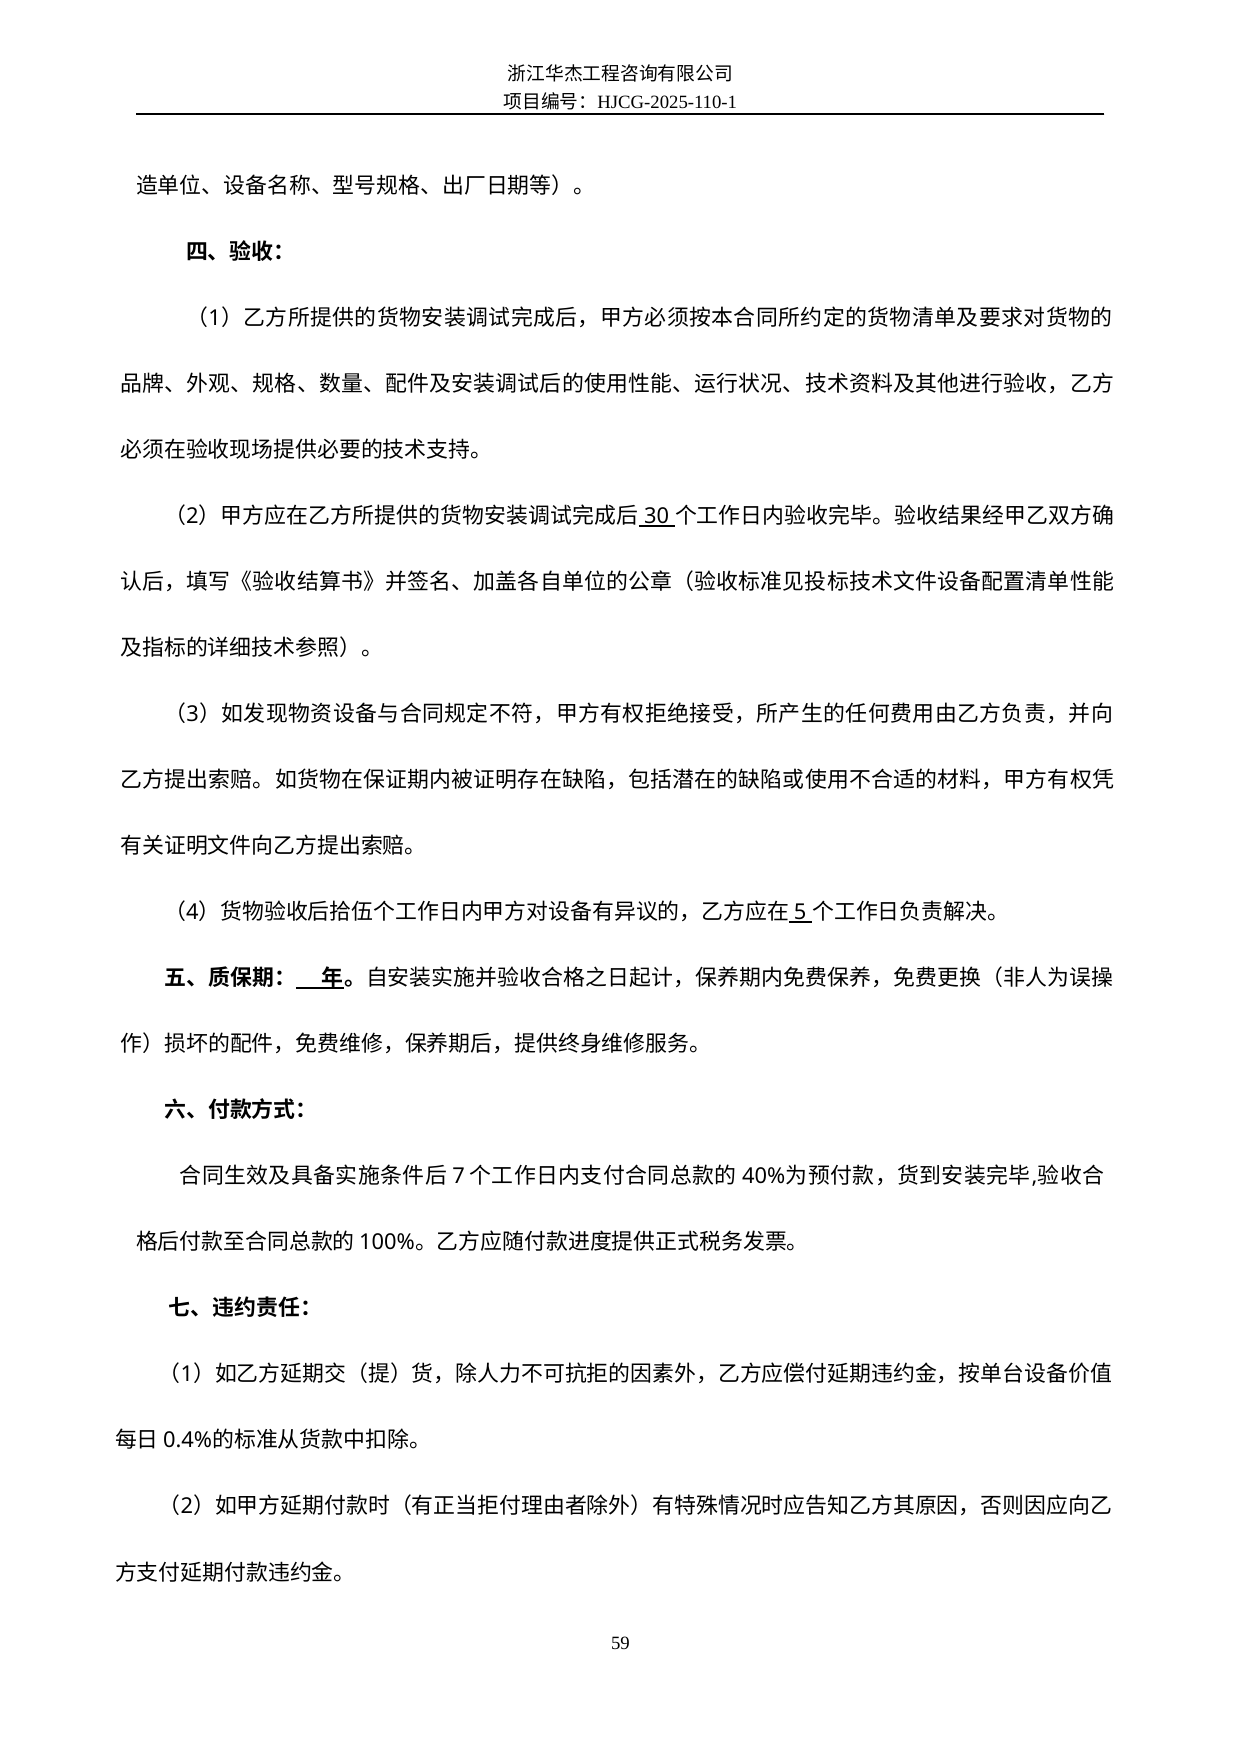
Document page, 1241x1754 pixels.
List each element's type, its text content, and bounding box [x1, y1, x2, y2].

text （1）如乙方延期交（提）货，除人力不可抗拒的因素外，乙方应偿付延期违约金，按单台设备价值每日0.4%的标准从货款中扣除。 [115, 1339, 1115, 1471]
text 合同生效及具备实施条件后7个工作日内支付合同总款的40%为预付款，货到安装完毕,验收合格后付款至合同总款的100%。乙方应随付款进度提供正式税务发票。 [136, 1141, 1104, 1273]
text 六、付款方式： [120, 1075, 1115, 1141]
text （4）货物验收后拾伍个工作日内甲方对设备有异议的，乙方应在 5 个工作日负责解决。 [120, 877, 1115, 943]
text （2）甲方应在乙方所提供的货物安装调试完成后 30 个工作日内验收完毕。验收结果经甲乙双方确认后，填写《验收结算书》并签名、加盖各自单位的公章（验收标准见投标技术文件设备配置清单性能及指标的详细技术参照）。 [120, 481, 1115, 679]
text （1）乙方所提供的货物安装调试完成后，甲方必须按本合同所约定的货物清单及要求对货物的品牌、外观、规格、数量、配件及安装调试后的使用性能、运行状况、技术资料及其他进行验收，乙方必须在验收现场提供必要的技术支持。 [120, 283, 1115, 481]
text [136, 151, 1115, 217]
text 七、违约责任： [136, 1273, 1115, 1339]
text 四、验收： [98, 217, 1115, 283]
text （2）如甲方延期付款时（有正当拒付理由者除外）有特殊情况时应告知乙方其原因，否则因应向乙方支付延期付款违约金。 [115, 1471, 1115, 1603]
text （3）如发现物资设备与合同规定不符，甲方有权拒绝接受，所产生的任何费用由乙方负责，并向乙方提出索赔。如货物在保证期内被证明存在缺陷，包括潜在的缺陷或使用不合适的材料，甲方有权凭有关证明文件向乙方提出索赔。 [120, 679, 1115, 877]
text 五、质保期： 年。自安装实施并验收合格之日起计，保养期内免费保养，免费更换（非人为误操作）损坏的配件，免费维修，保养期后，提供终身维修服务。 [120, 943, 1115, 1075]
